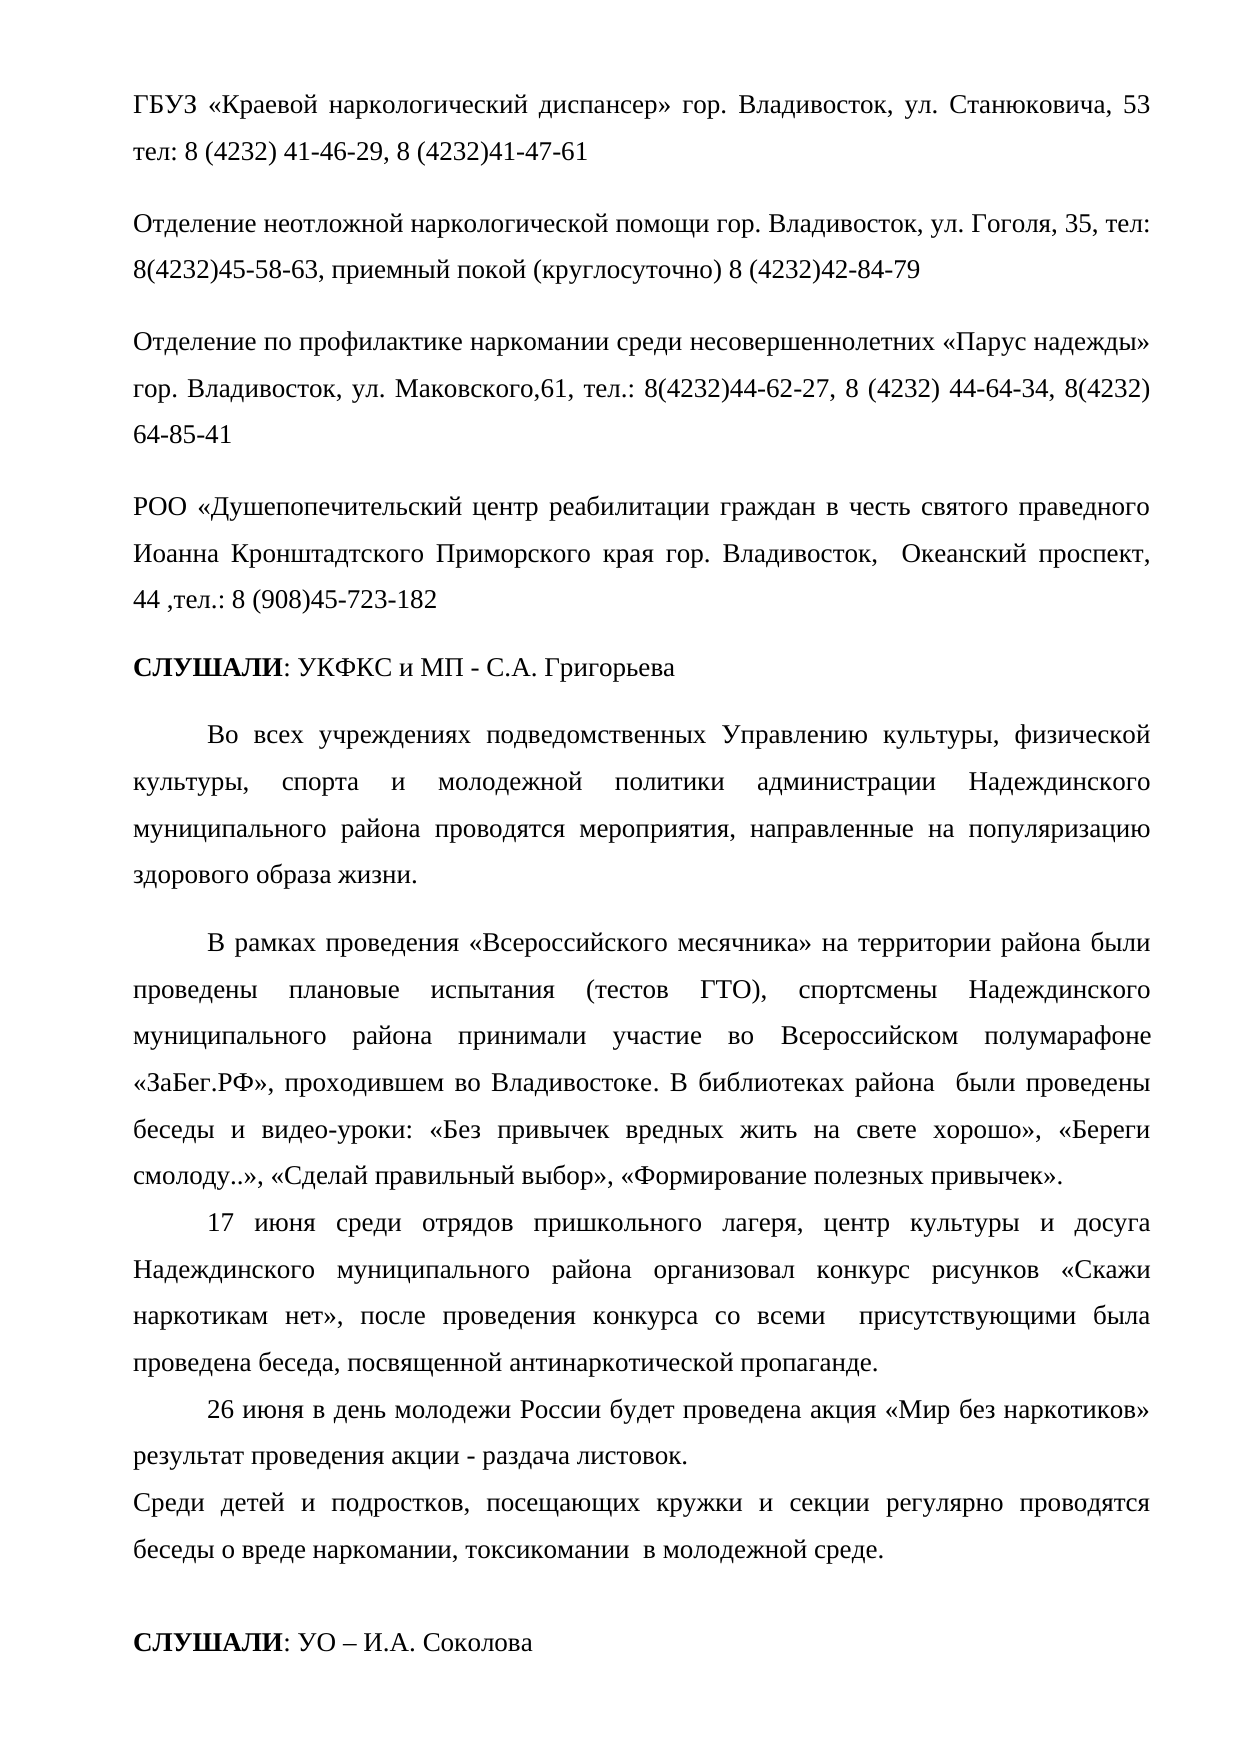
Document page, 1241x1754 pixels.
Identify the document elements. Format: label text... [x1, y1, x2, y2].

text РОО «Душепопечительский центр реабилитации граждан в честь святого праведного Иоанна Кронштадтского Приморского края гор. Владивосток, Океанский проспект, 44 ,тел.: 8 (908)45-723-182 [133, 490, 1152, 615]
text Отделение неотложной наркологической помощи гор. Владивосток, ул. Гоголя, 35, тел: 8(4232)45-58-63, приемный покой (круглосуточно) 8 (4232)42-84-79 [133, 207, 1152, 285]
text 26 июня в день молодежи России будет проведена акция «Мир без наркотиков» результат проведения акции - раздача листовок. [133, 1393, 1152, 1471]
text Отделение по профилактике наркомании среди несовершеннолетних «Парус надежды» гор. Владивосток, ул. Маковского,61, тел.: 8(4232)44-62-27, 8 (4232) 44-64-34, 8(4232) 64-85-41 [133, 325, 1152, 450]
text СЛУШАЛИ: УКФКС и МП - С.А. Григорьева [133, 651, 1152, 682]
text Среди детей и подростков, посещающих кружки и секции регулярно проводятся беседы о вреде наркомании, токсикомании в молодежной среде. [133, 1486, 1152, 1564]
text Во всех учреждениях подведомственных Управлению культуры, физической культуры, спорта и молодежной политики администрации Надеждинского муниципального района проводятся мероприятия, направленные на популяризацию здорового образа жизни. [133, 719, 1152, 890]
text 17 июня среди отрядов пришкольного лагеря, центр культуры и досуга Надеждинского муниципального района организовал конкурс рисунков «Скажи наркотикам нет», после проведения конкурса со всеми присутствующими была проведена беседа, посвященной антинаркотической пропаганде. [133, 1206, 1152, 1377]
text ГБУЗ «Краевой наркологический диспансер» гор. Владивосток, ул. Станюковича, 53 тел: 8 (4232) 41-46-29, 8 (4232)41-47-61 [133, 89, 1152, 166]
text В рамках проведения «Всероссийского месячника» на территории района были проведены плановые испытания (тестов ГТО), спортсмены Надеждинского муниципального района принимали участие во Всероссийском полумарафоне «ЗаБег.РФ», проходившем во Владивостоке. В библиотеках района были проведены беседы и видео-уроки: «Без привычек вредных жить на свете хорошо», «Береги смолоду..», «Сделай правильный выбор», «Формирование полезных привычек». [133, 926, 1152, 1191]
text СЛУШАЛИ: УО – И.А. Соколова [133, 1626, 1152, 1657]
